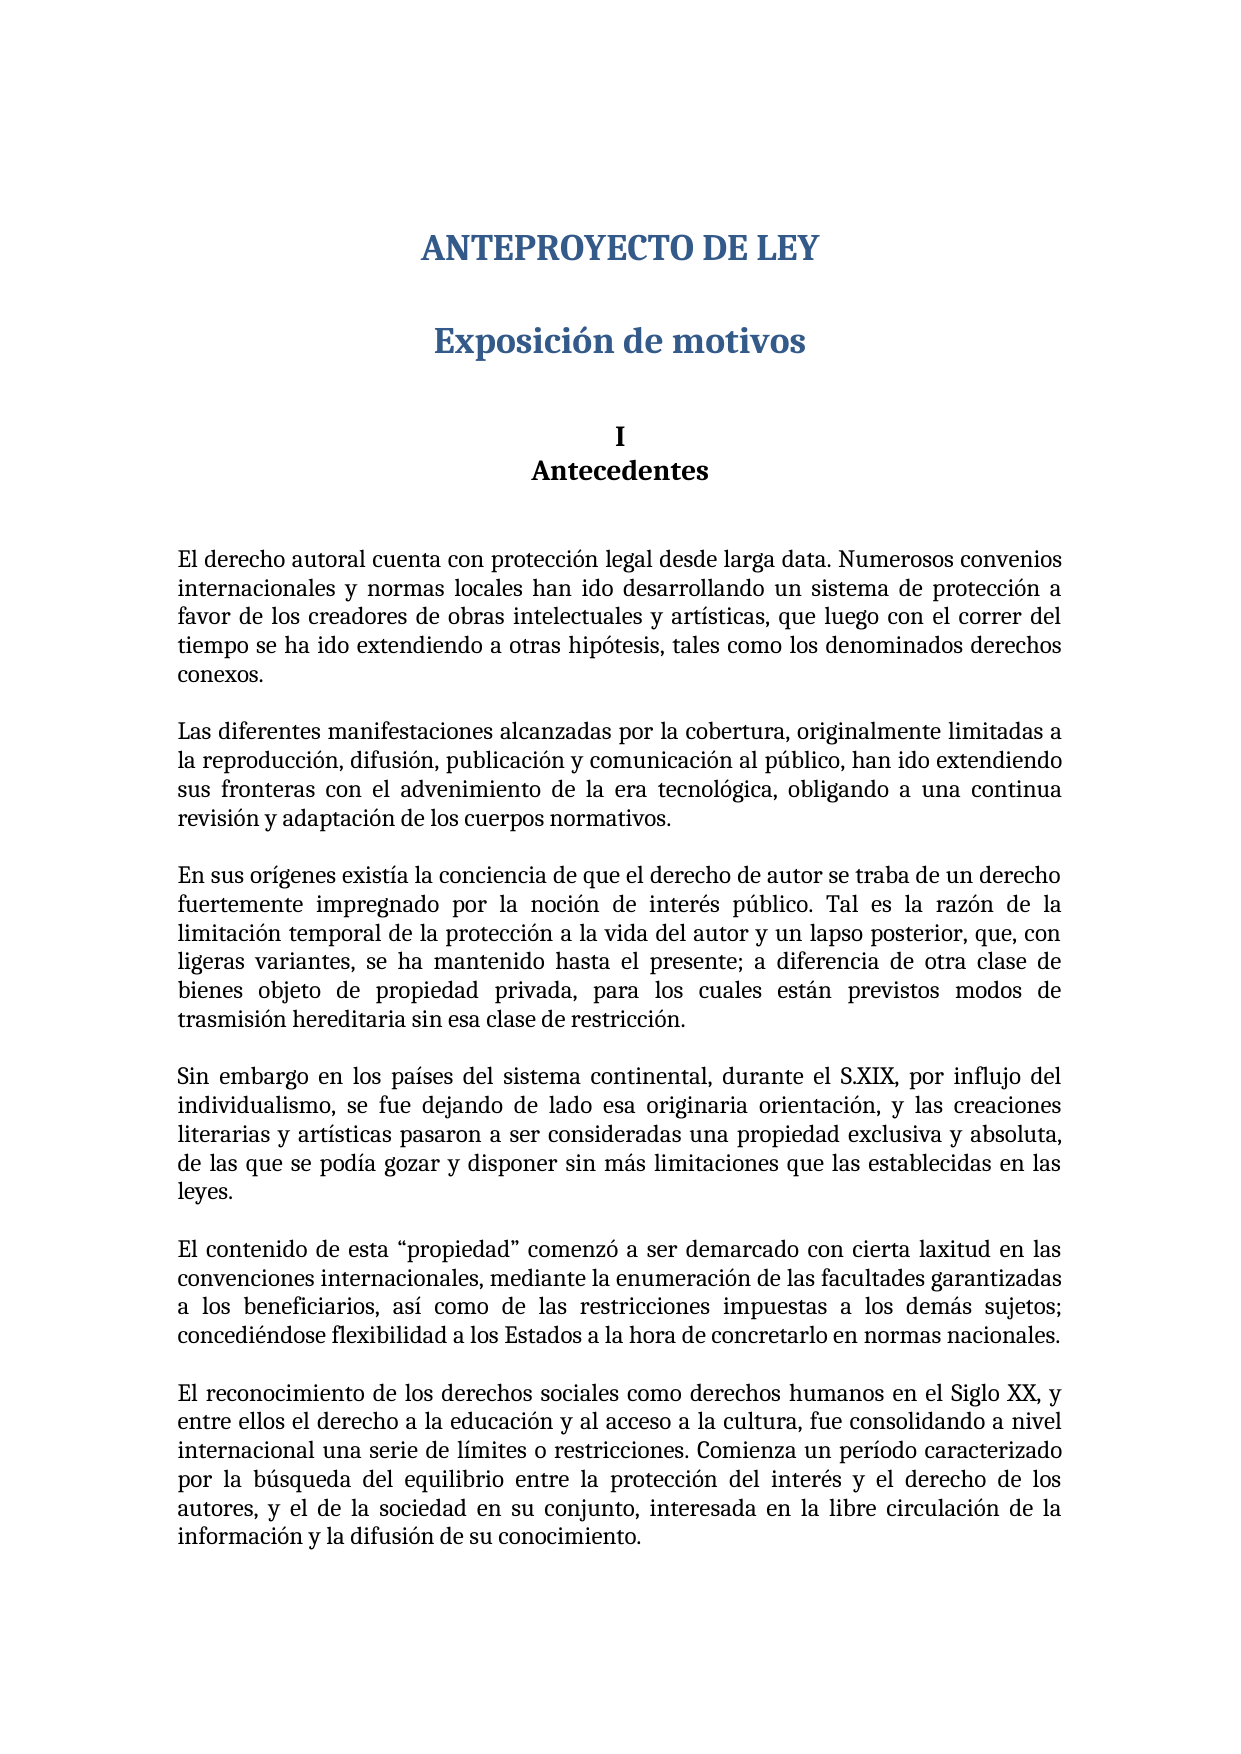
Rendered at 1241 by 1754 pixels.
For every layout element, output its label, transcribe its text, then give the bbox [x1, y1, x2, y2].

subtitle ANTEPROYECTO DE LEY [177, 226, 1063, 269]
text Antecedentes [177, 454, 1063, 487]
text I [177, 420, 1063, 454]
subtitle Exposición de motivos [177, 319, 1063, 363]
text Las diferentes manifestaciones alcanzadas por la cobertura, originalmente limitadas a la reproducción, difusión, publicación y comunicación al público, han ido extendiendo sus fronteras con el advenimiento de la era tecnológica, obligando a una continua revisión y adaptación de los cuerpos normativos. [177, 717, 1063, 832]
text El reconocimiento de los derechos sociales como derechos humanos en el Siglo XX, y entre ellos el derecho a la educación y al acceso a la cultura, fue consolidando a nivel internacional una serie de límites o restricciones. Comienza un período caracterizado por la búsqueda del equilibrio entre la protección del interés y el derecho de los autores, y el de la sociedad en su conjunto, interesada en la libre circulación de la información y la difusión de su conocimiento. [177, 1378, 1063, 1551]
text Sin embargo en los países del sistema continental, durante el S.XIX, por influjo del individualismo, se fue dejando de lado esa originaria orientación, y las creaciones literarias y artísticas pasaron a ser consideradas una propiedad exclusiva y absoluta, de las que se podía gozar y disponer sin más limitaciones que las establecidas en las leyes. [177, 1062, 1063, 1206]
text El derecho autoral cuenta con protección legal desde larga data. Numerosos convenios internacionales y normas locales han ido desarrollando un sistema de protección a favor de los creadores de obras intelectuales y artísticas, que luego con el correr del tiempo se ha ido extendiendo a otras hipótesis, tales como los denominados derechos conexos. [177, 545, 1063, 688]
text En sus orígenes existía la conciencia de que el derecho de autor se traba de un derecho fuertemente impregnado por la noción de interés público. Tal es la razón de la limitación temporal de la protección a la vida del autor y un lapso posterior, que, con ligeras variantes, se ha mantenido hasta el presente; a diferencia de otra clase de bienes objeto de propiedad privada, para los cuales están previstos modos de trasmisión hereditaria sin esa clase de restricción. [177, 861, 1063, 1033]
text El contenido de esta “propiedad” comenzó a ser demarcado con cierta laxitud en las convenciones internacionales, mediante la enumeración de las facultades garantizadas a los beneficiarios, así como de las restricciones impuestas a los demás sujetos; concediéndose flexibilidad a los Estados a la hora de concretarlo en normas nacionales. [177, 1235, 1063, 1350]
